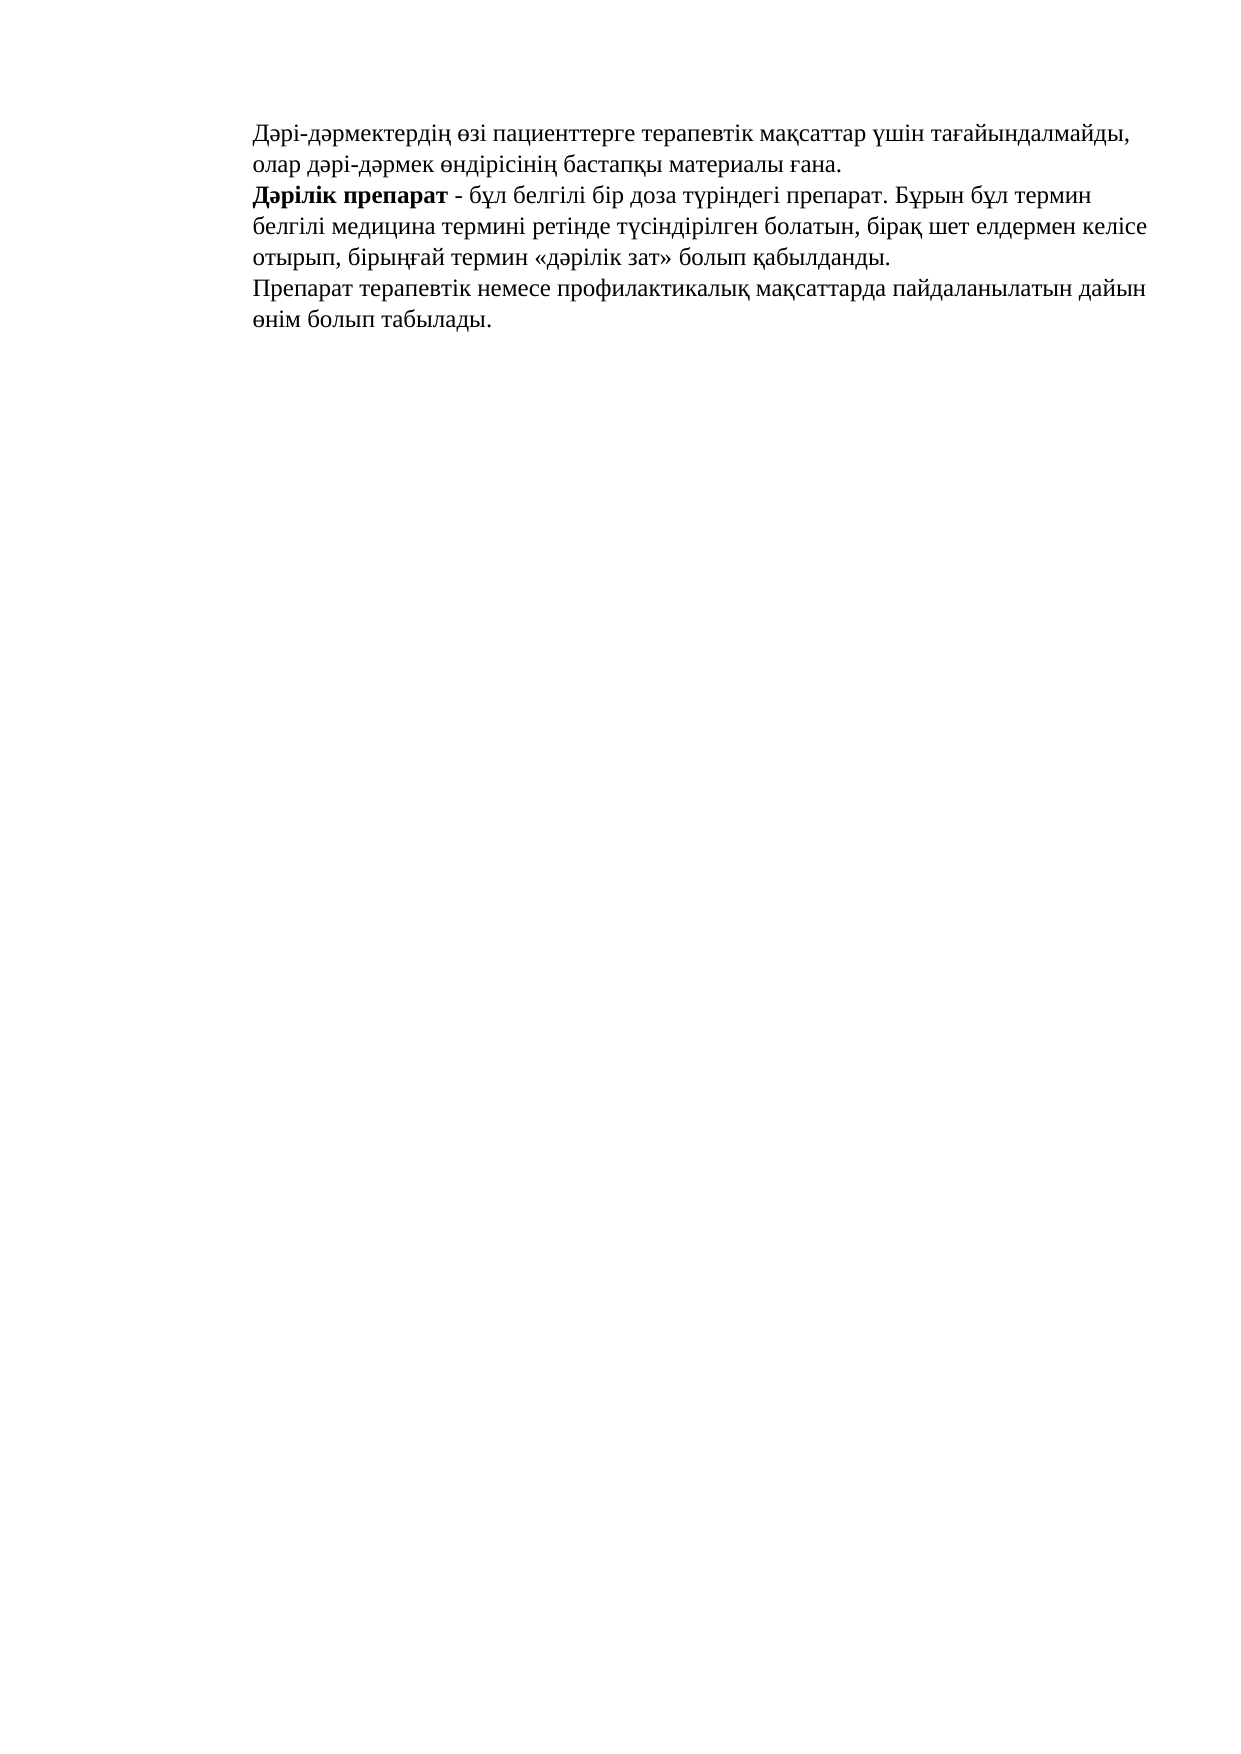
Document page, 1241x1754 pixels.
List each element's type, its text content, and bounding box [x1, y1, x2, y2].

list Препарат терапевтік немесе профилактикалық мақсаттарда пайдаланылатын дайын өнім болып табылады. [252, 273, 1152, 333]
list Дәрілік препарат - бұл белгілі бір доза түріндегі препарат. Бұрын бұл термин белгілі медицина термині ретінде түсіндірілген болатын, бірақ шет елдермен келісе отырып, бірыңғай термин «дәрілік зат» болып қабылданды. [252, 180, 1152, 271]
list Дәрі-дәрмектердің өзі пациенттерге терапевтік мақсаттар үшін тағайындалмайды, олар дәрі-дәрмек өндірісінің бастапқы материалы ғана. [252, 118, 1152, 178]
